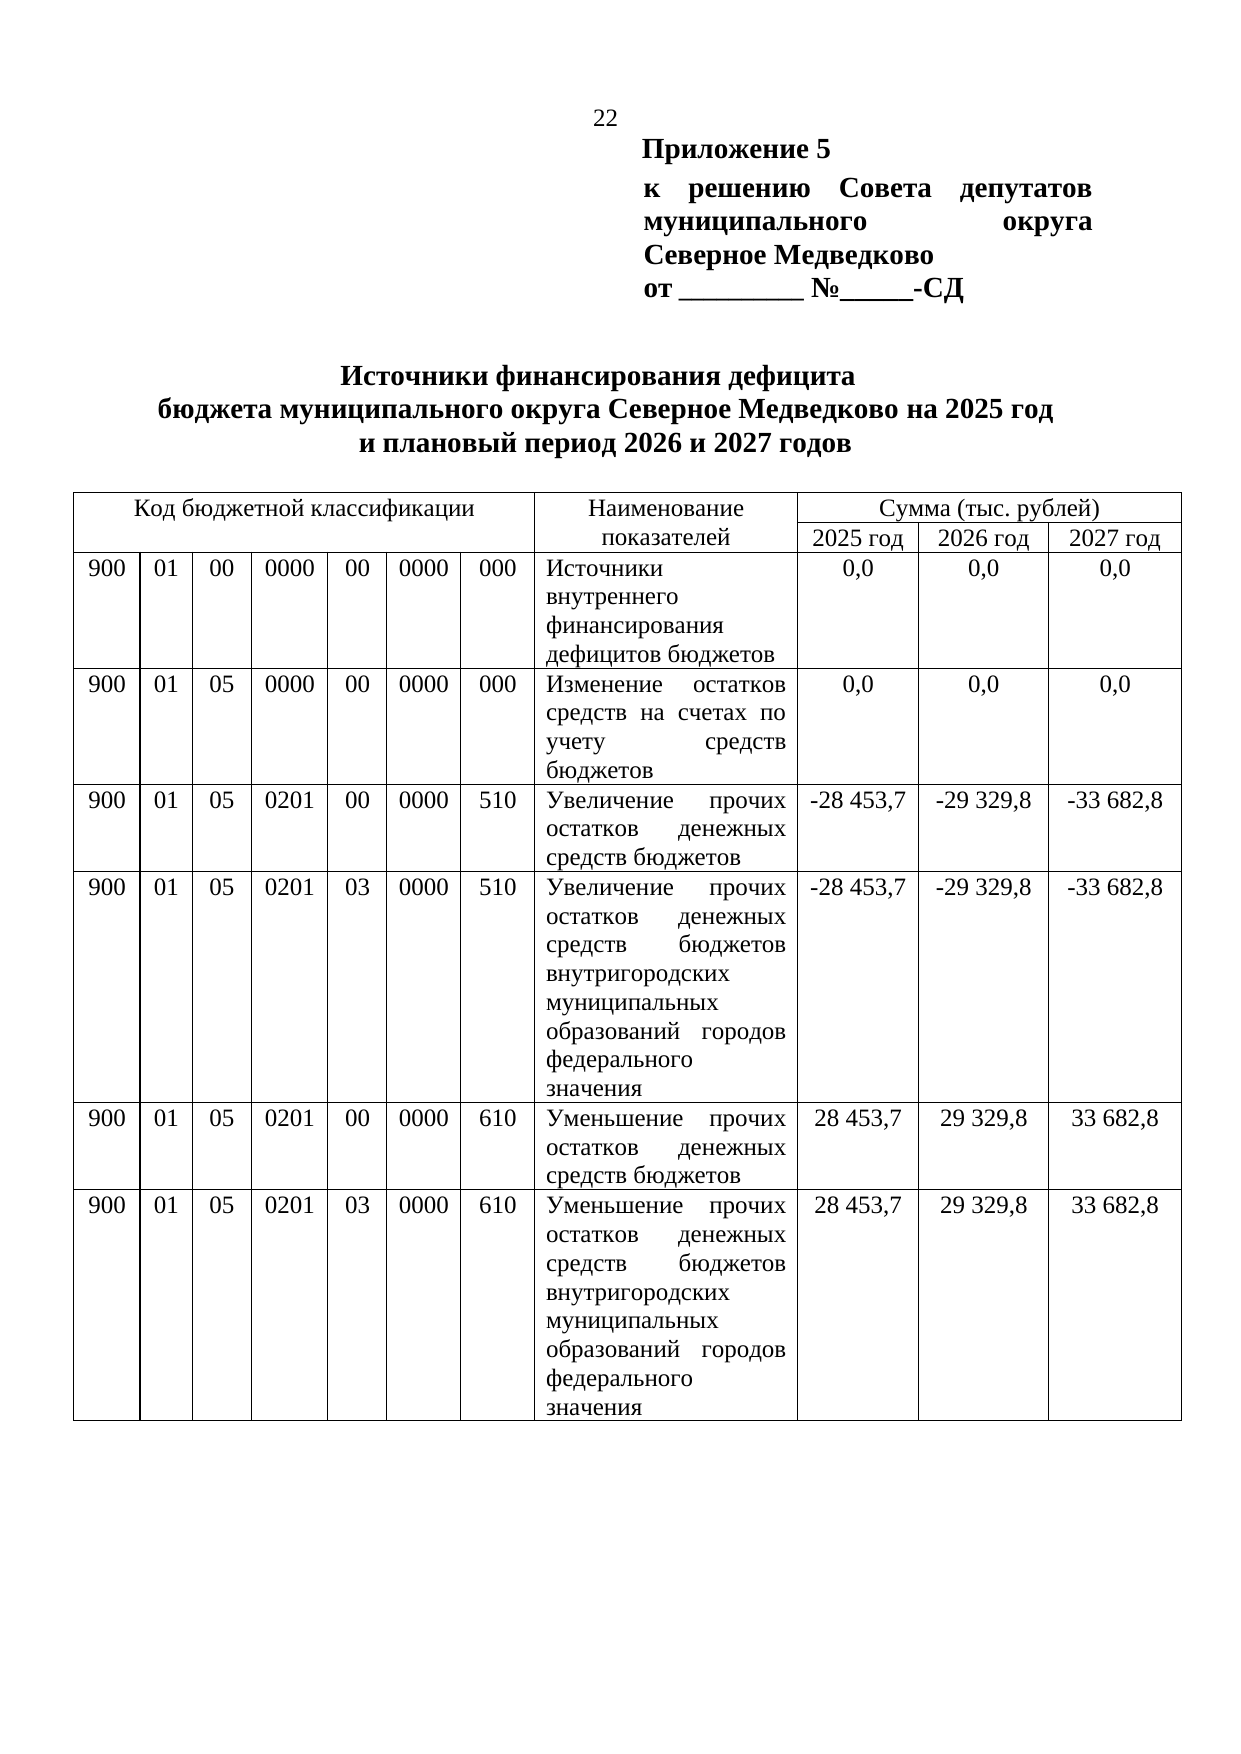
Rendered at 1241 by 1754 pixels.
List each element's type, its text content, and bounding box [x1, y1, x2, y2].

table_cell 0,0 [798, 669, 918, 784]
table_cell 0201 [252, 872, 327, 1102]
table_cell 900 [74, 785, 139, 871]
table_cell 05 [193, 872, 251, 1102]
text от __________ №_____-СД [643, 271, 1092, 304]
table_cell 00 [328, 1103, 386, 1189]
table_cell 00 [193, 553, 251, 668]
table_cell 0000 [387, 1103, 460, 1189]
table_cell 03 [328, 1190, 386, 1420]
table_cell 0000 [252, 669, 327, 784]
table_cell 33 682,8 [1049, 1190, 1181, 1420]
table_cell 900 [74, 1103, 139, 1189]
table_cell -29 329,8 [919, 785, 1048, 871]
table_cell 0,0 [1049, 553, 1181, 668]
table_cell Уменьшение прочих остатков денежных средств бюджетов [535, 1103, 797, 1189]
table_cell Увеличение прочих остатков денежных средств бюджетов [535, 785, 797, 871]
table_cell 05 [193, 1190, 251, 1420]
table_cell Уменьшение прочих остатков денежных средств бюджетов внутригородских муниципальных образований городов федерального значения [535, 1190, 797, 1420]
table_cell 29 329,8 [919, 1103, 1048, 1189]
table_cell 01 [141, 1103, 192, 1189]
table_cell -29 329,8 [919, 872, 1048, 1102]
table_cell 2026 год [919, 523, 1048, 552]
table_cell 610 [461, 1103, 534, 1189]
table_cell 00 [328, 553, 386, 668]
table_header Сумма (тыс. рублей) [798, 493, 1181, 522]
table_cell 000 [461, 553, 534, 668]
table_cell 01 [141, 1190, 192, 1420]
table_cell Источники внутреннего финансирования дефицитов бюджетов [535, 553, 797, 668]
table_cell 900 [74, 669, 139, 784]
table_cell 01 [141, 785, 192, 871]
table_cell 2027 год [1049, 523, 1181, 552]
table_cell 0201 [252, 785, 327, 871]
text Источники финансирования дефицита [103, 358, 1092, 391]
table_header Код бюджетной классификации [74, 493, 534, 552]
table_cell 28 453,7 [798, 1103, 918, 1189]
table_header Наименование показателей [535, 493, 797, 552]
table_cell 0,0 [919, 553, 1048, 668]
table_cell 2025 год [798, 523, 918, 552]
table_cell 33 682,8 [1049, 1103, 1181, 1189]
table_cell 610 [461, 1190, 534, 1420]
table_cell 0000 [252, 553, 327, 668]
table_cell 29 329,8 [919, 1190, 1048, 1420]
table_cell 0000 [387, 1190, 460, 1420]
table_cell 00 [328, 785, 386, 871]
table_cell 0,0 [919, 669, 1048, 784]
table_cell 0000 [387, 669, 460, 784]
text Приложение 5 [561, 131, 1092, 165]
table_cell 05 [193, 1103, 251, 1189]
table_cell 900 [74, 1190, 139, 1420]
table_cell 510 [461, 785, 534, 871]
table_cell 00 [328, 669, 386, 784]
table_cell 05 [193, 669, 251, 784]
table_cell 0201 [252, 1190, 327, 1420]
table_cell 510 [461, 872, 534, 1102]
table_cell 0,0 [1049, 669, 1181, 784]
table_cell -28 453,7 [798, 872, 918, 1102]
text к решению Совета депутатов муниципального округа Северное Медведково [643, 170, 1092, 271]
table_cell 0201 [252, 1103, 327, 1189]
table_cell 900 [74, 872, 139, 1102]
table_cell 000 [461, 669, 534, 784]
table_cell 0000 [387, 872, 460, 1102]
table_cell 05 [193, 785, 251, 871]
table_cell 0,0 [798, 553, 918, 668]
table_cell 01 [141, 553, 192, 668]
table_cell 03 [328, 872, 386, 1102]
table_cell 01 [141, 872, 192, 1102]
table_cell 0000 [387, 553, 460, 668]
table_cell -33 682,8 [1049, 872, 1181, 1102]
table_cell Изменение остатков средств на счетах по учету средств бюджетов [535, 669, 797, 784]
text и плановый период 2026 и 2027 годов [118, 425, 1092, 458]
table_cell 900 [74, 553, 139, 668]
table_cell -33 682,8 [1049, 785, 1181, 871]
table_cell 0000 [387, 785, 460, 871]
table_cell Увеличение прочих остатков денежных средств бюджетов внутригородских муниципальных образований городов федерального значения [535, 872, 797, 1102]
table_cell 28 453,7 [798, 1190, 918, 1420]
text бюджета муниципального округа Северное Медведково на 2025 год [118, 391, 1092, 425]
table_cell 01 [141, 669, 192, 784]
table_cell -28 453,7 [798, 785, 918, 871]
